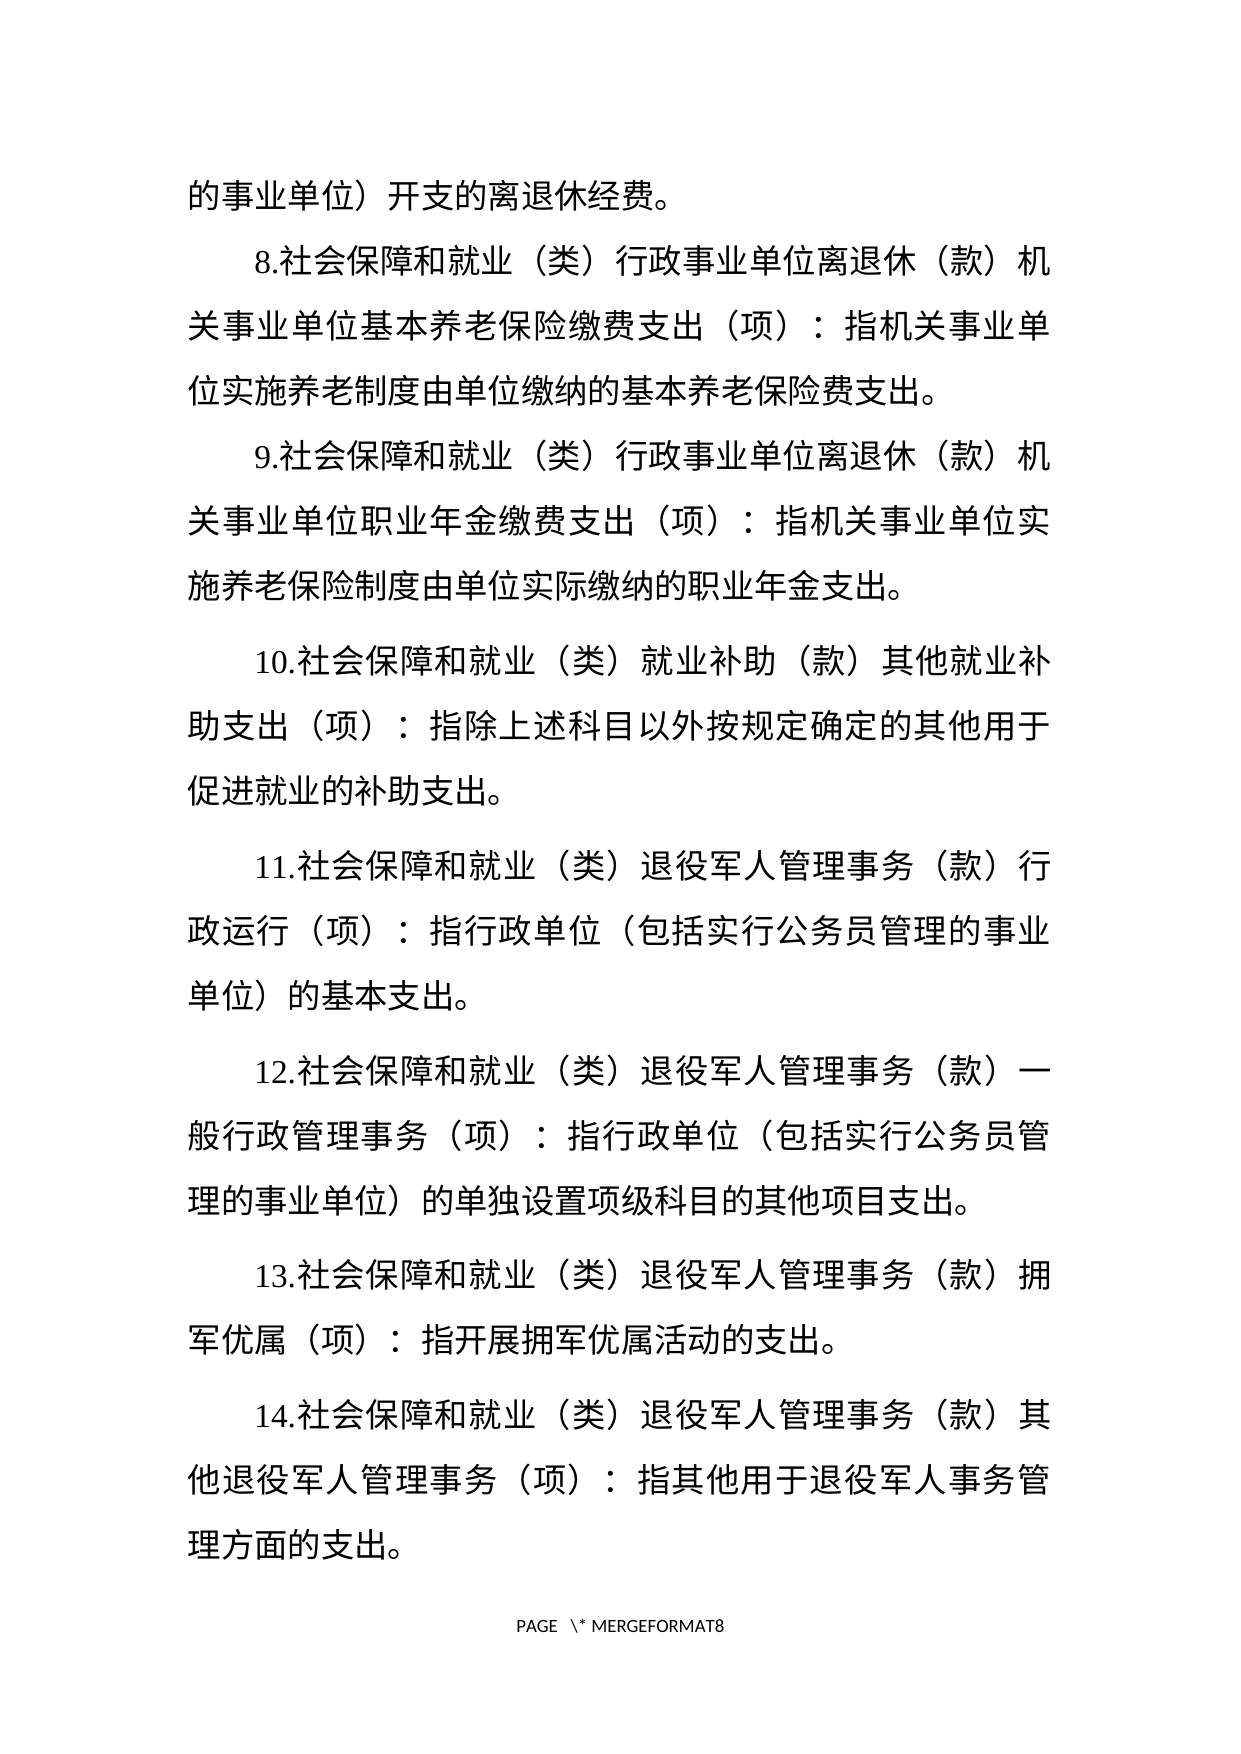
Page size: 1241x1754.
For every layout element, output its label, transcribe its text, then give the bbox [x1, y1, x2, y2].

text 13.社会保障和就业（类）退役军人管理事务（款）拥军优属（项）：指开展拥军优属活动的支出。 [187, 1241, 1053, 1371]
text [187, 162, 1053, 227]
text 9.社会保障和就业（类）行政事业单位离退休（款）机关事业单位职业年金缴费支出（项）：指机关事业单位实施养老保险制度由单位实际缴纳的职业年金支出。 [187, 422, 1053, 617]
text 11.社会保障和就业（类）退役军人管理事务（款）行政运行（项）：指行政单位（包括实行公务员管理的事业单位）的基本支出。 [187, 831, 1053, 1026]
text 8.社会保障和就业（类）行政事业单位离退休（款）机关事业单位基本养老保险缴费支出（项）：指机关事业单位实施养老制度由单位缴纳的基本养老保险费支出。 [187, 227, 1053, 422]
text 14.社会保障和就业（类）退役军人管理事务（款）其他退役军人管理事务（项）：指其他用于退役军人事务管理方面的支出。 [187, 1380, 1053, 1575]
text 10.社会保障和就业（类）就业补助（款）其他就业补助支出（项）：指除上述科目以外按规定确定的其他用于促进就业的补助支出。 [187, 627, 1053, 822]
text 12.社会保障和就业（类）退役军人管理事务（款）一般行政管理事务（项）：指行政单位（包括实行公务员管理的事业单位）的单独设置项级科目的其他项目支出。 [187, 1036, 1053, 1231]
